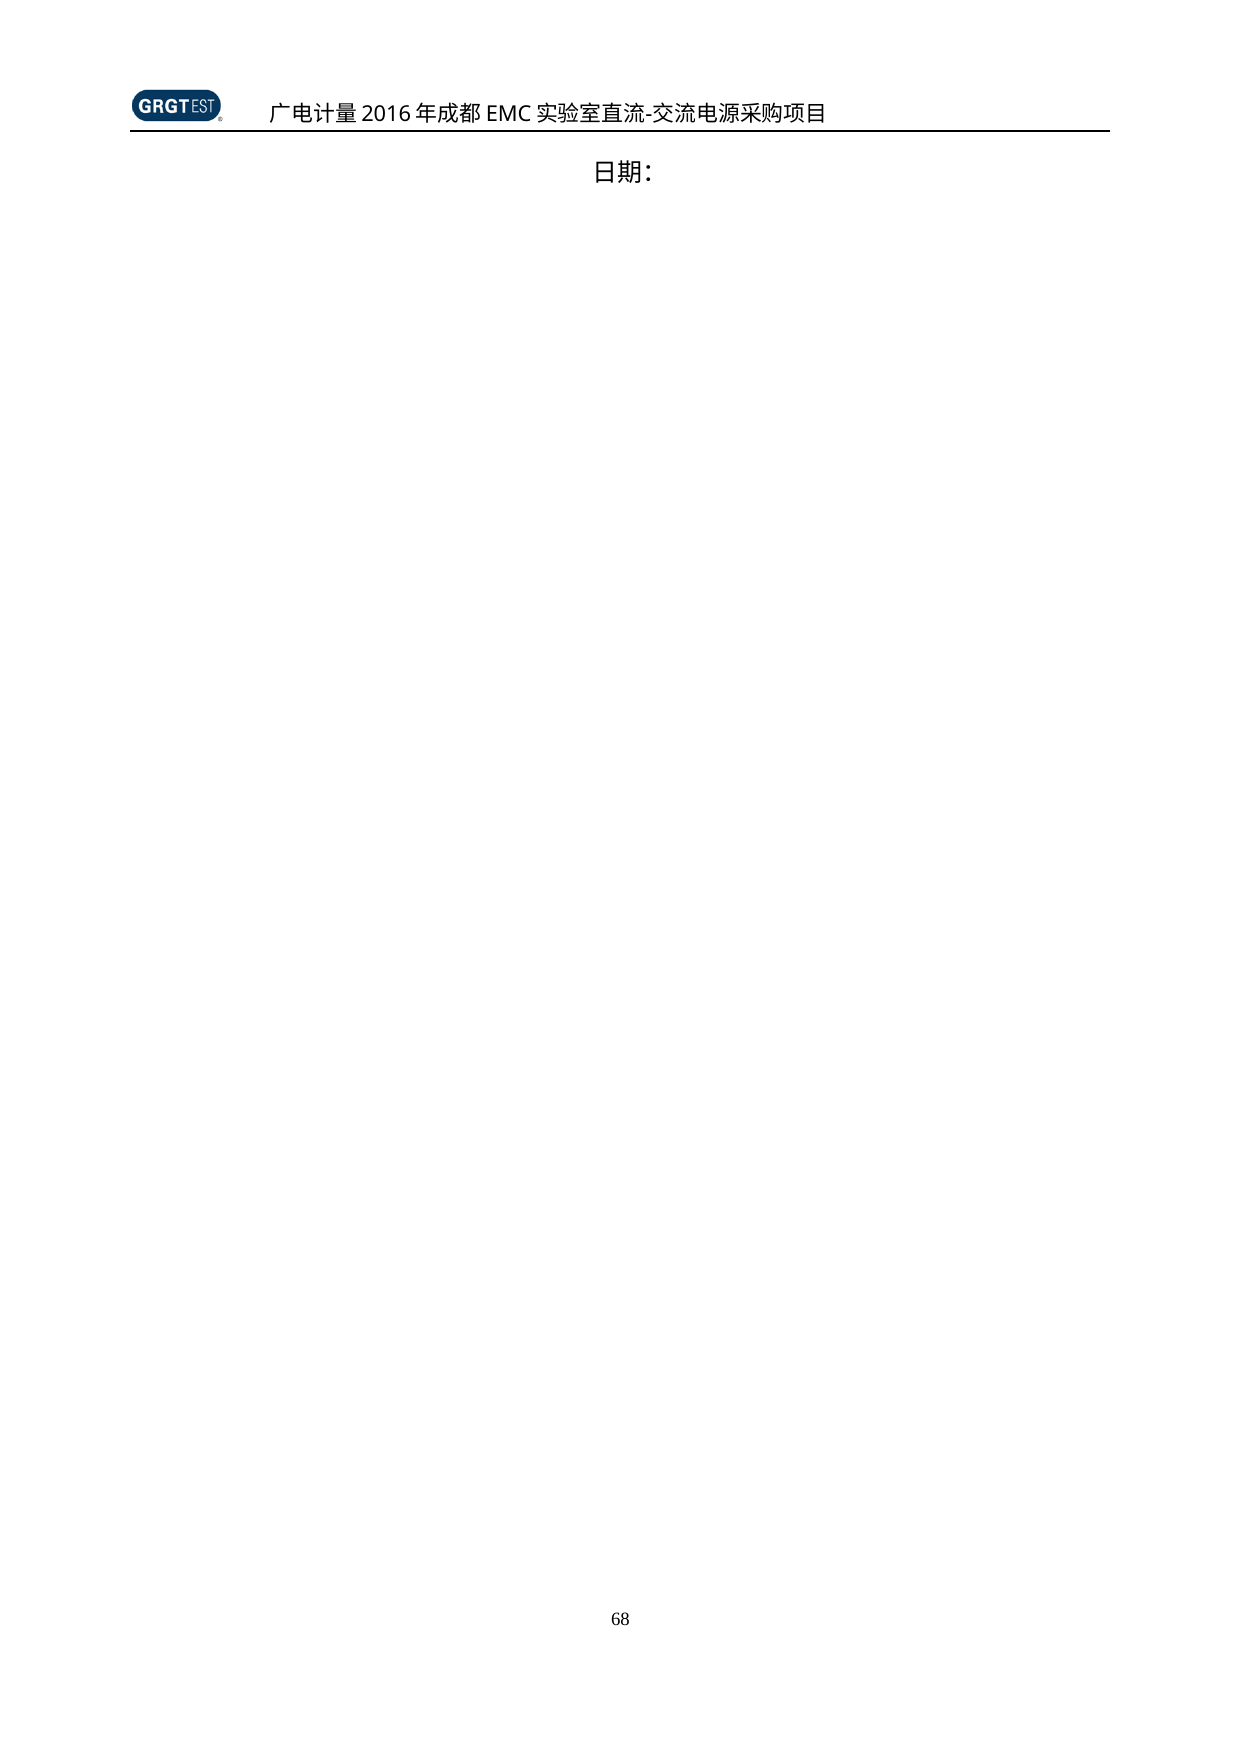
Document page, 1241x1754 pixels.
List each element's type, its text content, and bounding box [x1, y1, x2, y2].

picture [129, 88, 224, 122]
text 日期： [130, 138, 1110, 203]
